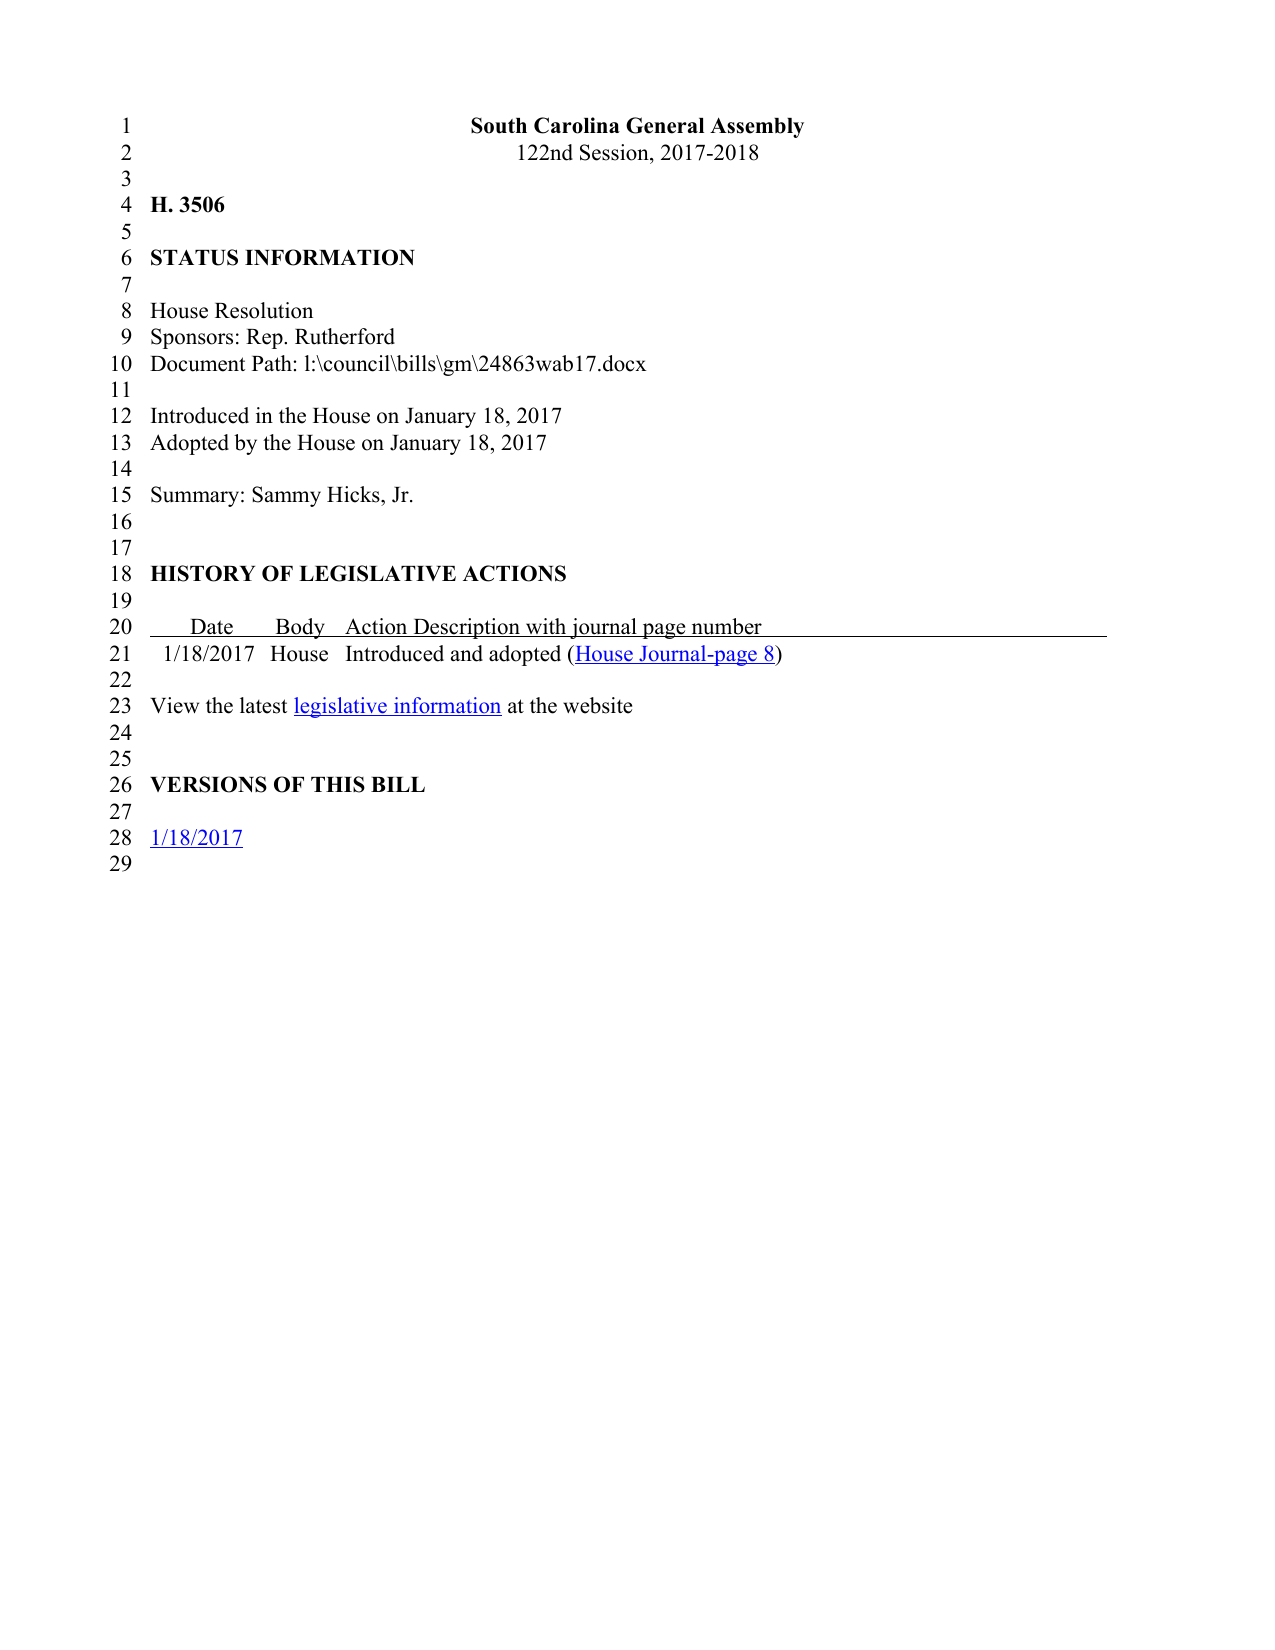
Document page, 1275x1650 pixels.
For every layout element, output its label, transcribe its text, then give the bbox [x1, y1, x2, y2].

text Date Body Action Description with journal page number [150, 613, 1125, 639]
text 1/18/2017 [150, 824, 1125, 850]
text STATUS INFORMATION [150, 244, 1125, 271]
text HISTORY OF LEGISLATIVE ACTIONS [150, 561, 1125, 587]
text House Resolution [150, 297, 1125, 323]
text 1/18/2017 House Introduced and adopted (House Journal-page 8) [150, 639, 1125, 666]
text Introduced in the House on January 18, 2017 [150, 402, 1125, 429]
text Summary: Sammy Hicks, Jr. [150, 481, 1125, 508]
text View the latest legislative information at the website [150, 692, 1125, 719]
text Document Path: l:\council\bills\gm\24863wab17.docx [150, 350, 1125, 376]
text VERSIONS OF THIS BILL [150, 771, 1125, 798]
text Adopted by the House on January 18, 2017 [150, 429, 1125, 455]
text 122nd Session, 2017-2018 [150, 139, 1125, 165]
text Sponsors: Rep. Rutherford [150, 323, 1125, 350]
text South Carolina General Assembly [150, 112, 1125, 139]
text H. 3506 [150, 192, 1125, 218]
